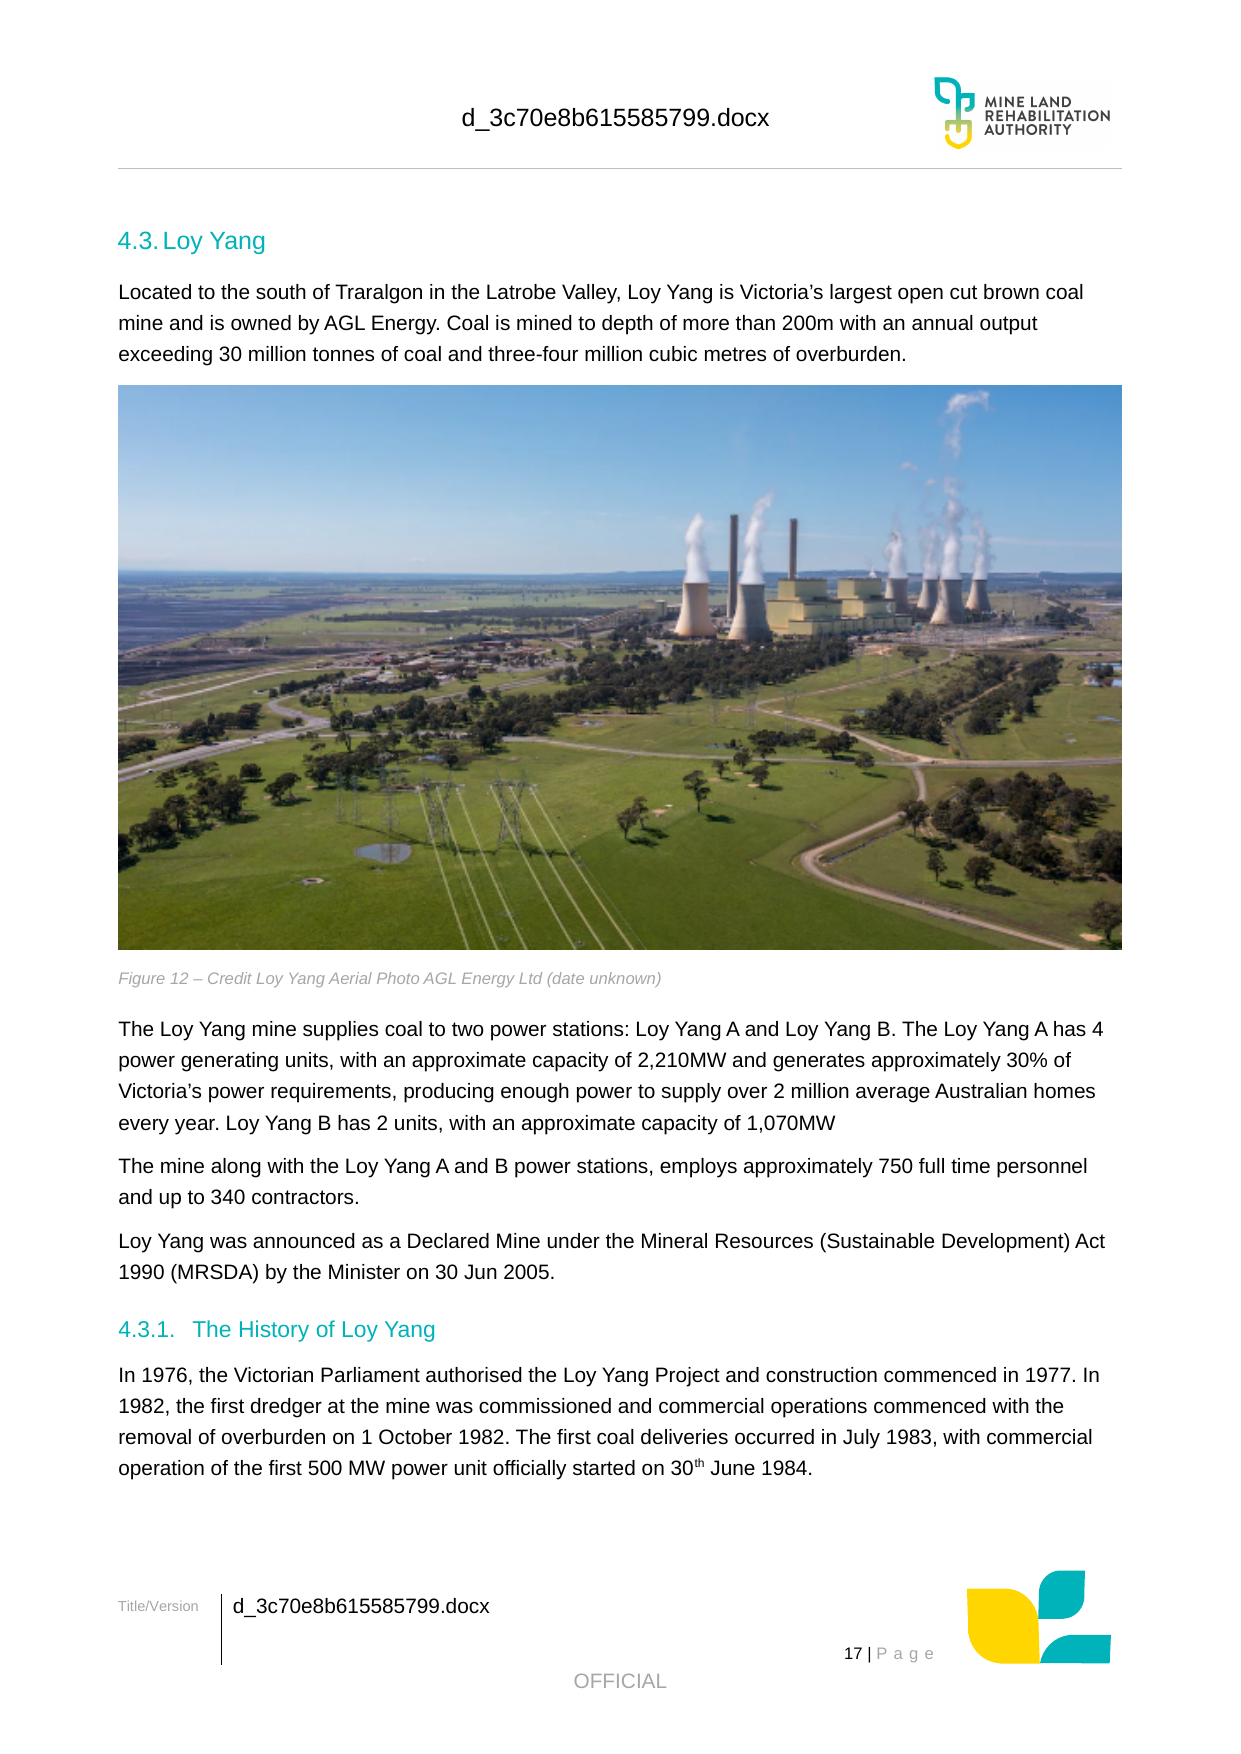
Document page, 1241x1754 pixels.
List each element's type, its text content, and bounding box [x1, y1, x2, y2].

text The mine along with the Loy Yang A and B power stations, employs approximately 750 full time personnel and up to 340 contractors. [118, 1154, 1122, 1209]
text In 1976, the Victorian Parliament authorised the Loy Yang Project and construction commenced in 1977. In 1982, the first dredger at the mine was commissioned and commercial operations commenced with the removal of overburden on 1 October 1982. The first coal deliveries occurred in July 1983, with commercial operation of the first 500 MW power unit officially started on 30th June 1984. [118, 1363, 1122, 1480]
subtitle The History of Loy Yang [118, 1316, 1122, 1342]
text Figure 12 – Credit Loy Yang Aerial Photo AGL Energy Ltd (date unknown) [118, 969, 1122, 988]
text The Loy Yang mine supplies coal to two power stations: Loy Yang A and Loy Yang B. The Loy Yang A has 4 power generating units, with an approximate capacity of 2,210MW and generates approximately 30% of Victoria’s power requirements, producing enough power to supply over 2 million average Australian homes every year. Loy Yang B has 2 units, with an approximate capacity of 1,070MW [118, 1017, 1122, 1134]
picture [118, 385, 1122, 950]
text Located to the south of Traralgon in the Latrobe Valley, Loy Yang is Victoria’s largest open cut brown coal mine and is owned by AGL Energy. Coal is mined to depth of more than 200m with an annual output exceeding 30 million tonnes of coal and three-four million cubic metres of overburden. [118, 279, 1122, 366]
text Loy Yang was announced as a Declared Mine under the Mineral Resources (Sustainable Development) Act 1990 (MRSDA) by the Minister on 30 Jun 2005. [118, 1229, 1122, 1284]
picture [933, 77, 1111, 150]
subtitle Loy Yang [117, 226, 1122, 254]
